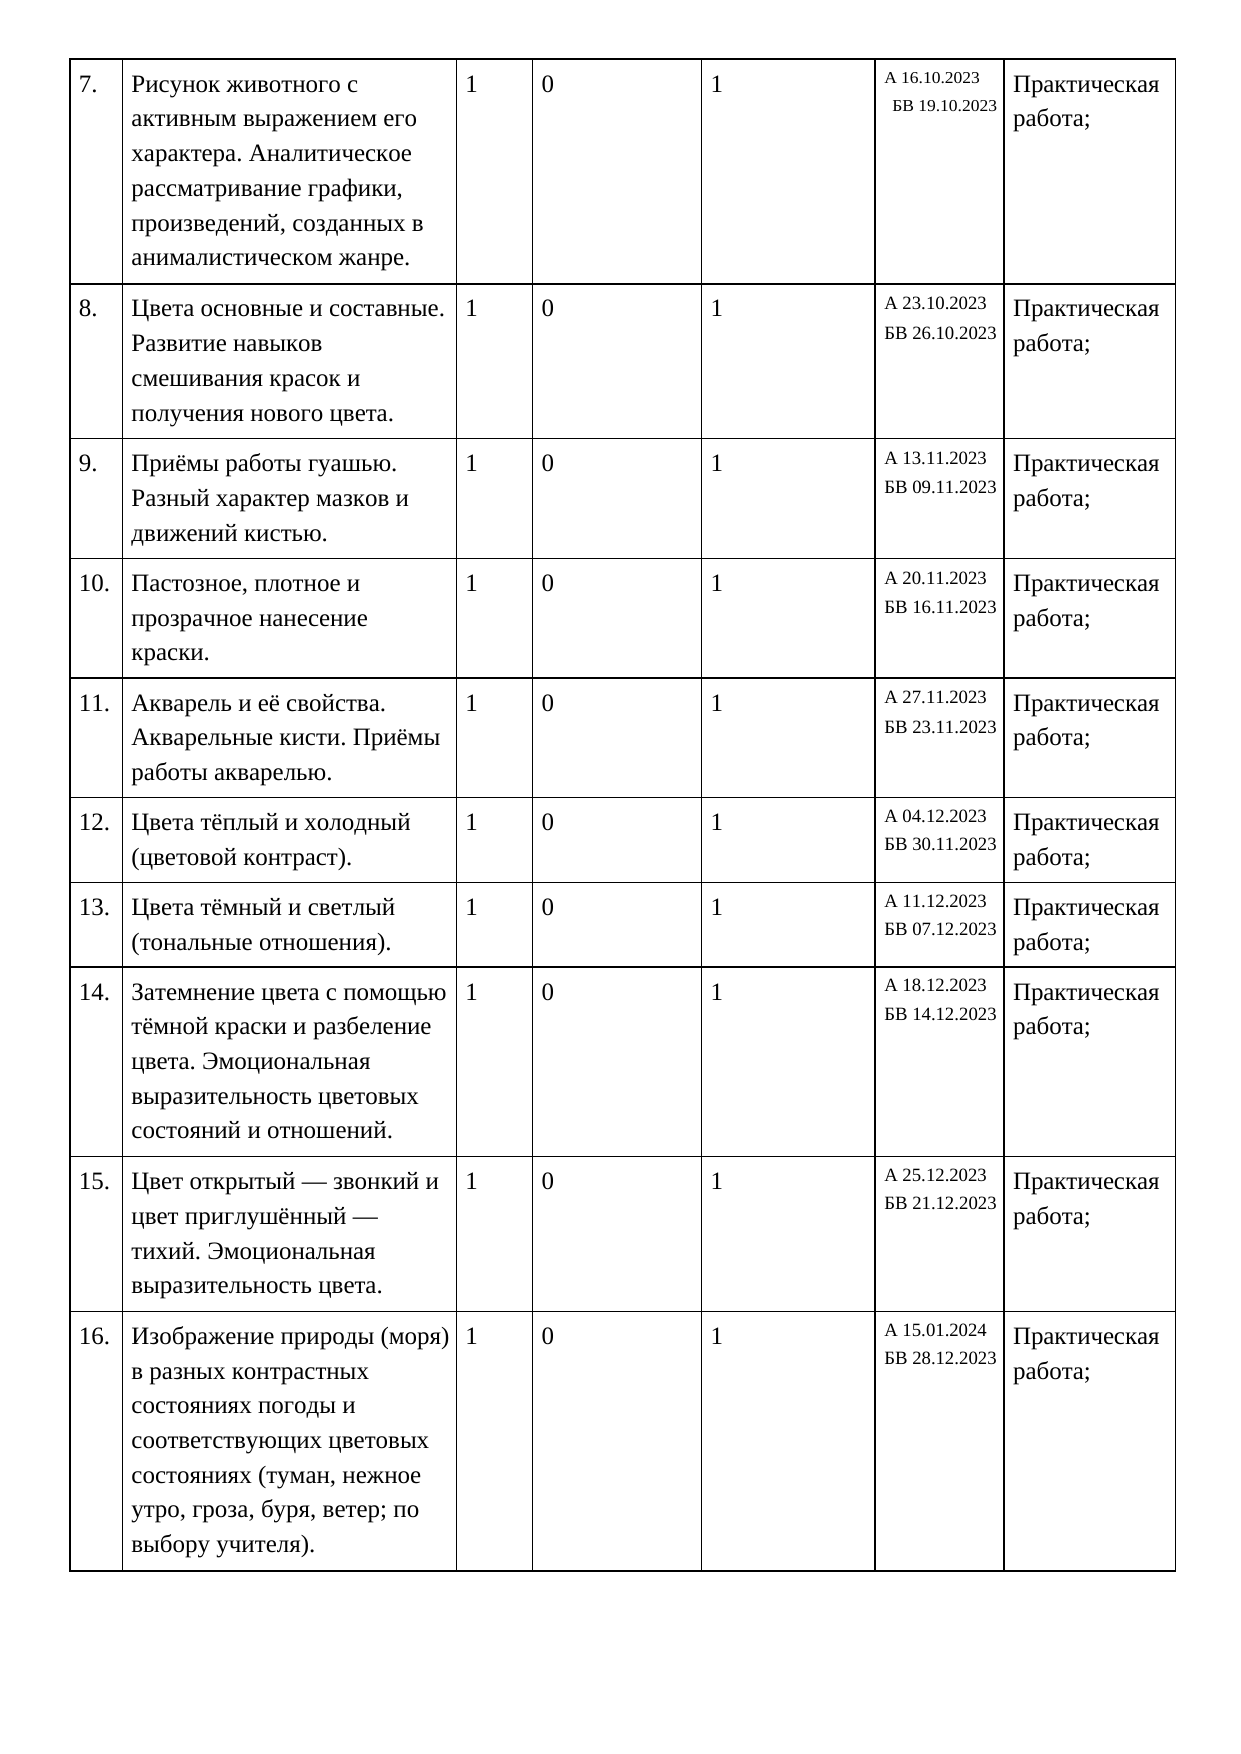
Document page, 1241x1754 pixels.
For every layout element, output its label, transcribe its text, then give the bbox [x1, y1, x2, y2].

table_cell А 23.10.2023 БВ 26.10.2023 [876, 285, 1003, 438]
table_cell 11. [71, 679, 122, 797]
table_cell 0 [533, 1157, 701, 1311]
table_cell Практическая работа; [1005, 883, 1175, 966]
table_cell 1 [702, 1157, 874, 1311]
table_cell Практическая работа; [1005, 439, 1175, 557]
table_cell 12. [71, 798, 122, 881]
table_cell 16. [71, 1312, 122, 1570]
table_header Рисунок животного с активным выражением его характера. Аналитическое рассматривание графики, произведений, созданных в анималистическом жанре. [123, 60, 456, 283]
table_cell 0 [533, 559, 701, 677]
table_cell Практическая работа; [1005, 679, 1175, 797]
table_cell Практическая работа; [1005, 968, 1175, 1156]
table_cell Практическая работа; [1005, 1157, 1175, 1311]
table_cell 1 [702, 285, 874, 438]
table_cell А 18.12.2023 БВ 14.12.2023 [876, 968, 1003, 1156]
table_cell 1 [457, 439, 532, 557]
table_cell 1 [457, 1312, 532, 1570]
table_cell 10. [71, 559, 122, 677]
table_cell 1 [702, 798, 874, 881]
table_cell 0 [533, 439, 701, 557]
table_cell Акварель и её свойства. Акварельные кисти. Приёмы работы акварелью. [123, 679, 456, 797]
table_cell 1 [702, 1312, 874, 1570]
table_cell 1 [702, 968, 874, 1156]
table_cell А 13.11.2023 БВ 09.11.2023 [876, 439, 1003, 557]
table_cell 1 [457, 798, 532, 881]
table_cell Цвет открытый — звонкий и цвет приглушённый — тихий. Эмоциональная выразительность цвета. [123, 1157, 456, 1311]
table_cell 1 [457, 559, 532, 677]
table_header 7. [71, 60, 122, 283]
table_header 1 [457, 60, 532, 283]
table_cell А 20.11.2023 БВ 16.11.2023 [876, 559, 1003, 677]
table_cell 1 [702, 559, 874, 677]
table_cell Пастозное, плотное и прозрачное нанесение краски. [123, 559, 456, 677]
table_cell А 11.12.2023 БВ 07.12.2023 [876, 883, 1003, 966]
table_cell 1 [457, 883, 532, 966]
table_cell 0 [533, 285, 701, 438]
table_cell А 04.12.2023 БВ 30.11.2023 [876, 798, 1003, 881]
table_cell 1 [457, 968, 532, 1156]
table_cell 1 [702, 679, 874, 797]
table_cell 1 [702, 439, 874, 557]
table_cell Практическая работа; [1005, 285, 1175, 438]
table_cell Практическая работа; [1005, 1312, 1175, 1570]
table_cell 0 [533, 1312, 701, 1570]
table_cell Цвета тёплый и холодный (цветовой контраст). [123, 798, 456, 881]
table_cell Цвета тёмный и светлый (тональные отношения). [123, 883, 456, 966]
table_cell 0 [533, 883, 701, 966]
table_header 1 [702, 60, 874, 283]
table_cell 0 [533, 798, 701, 881]
table_cell 1 [702, 883, 874, 966]
table_cell А 27.11.2023 БВ 23.11.2023 [876, 679, 1003, 797]
table_cell 0 [533, 679, 701, 797]
table_cell 1 [457, 679, 532, 797]
table_cell Практическая работа; [1005, 798, 1175, 881]
table_cell 1 [457, 285, 532, 438]
table_cell А 25.12.2023 БВ 21.12.2023 [876, 1157, 1003, 1311]
table_cell А 15.01.2024 БВ 28.12.2023 [876, 1312, 1003, 1570]
table_cell 0 [533, 968, 701, 1156]
table_cell Приёмы работы гуашью. Разный характер мазков и движений кистью. [123, 439, 456, 557]
table_cell Цвета основные и составные. Развитие навыков смешивания красок и получения нового цвета. [123, 285, 456, 438]
table_cell Затемнение цвета с помощью тёмной краски и разбеление цвета. Эмоциональная выразительность цветовых состояний и отношений. [123, 968, 456, 1156]
table_cell Изображение природы (моря) в разных контрастных состояниях погоды и соответствующих цветовых состояниях (туман, нежное утро, гроза, буря, ветер; по выбору учителя). [123, 1312, 456, 1570]
table_cell 9. [71, 439, 122, 557]
table_header А 16.10.2023 БВ 19.10.2023 [876, 60, 1003, 283]
table_cell 15. [71, 1157, 122, 1311]
table_header 0 [533, 60, 701, 283]
table_cell 13. [71, 883, 122, 966]
table_header Практическая работа; [1005, 60, 1175, 283]
table_cell 14. [71, 968, 122, 1156]
table_cell 8. [71, 285, 122, 438]
table_cell Практическая работа; [1005, 559, 1175, 677]
table_cell 1 [457, 1157, 532, 1311]
